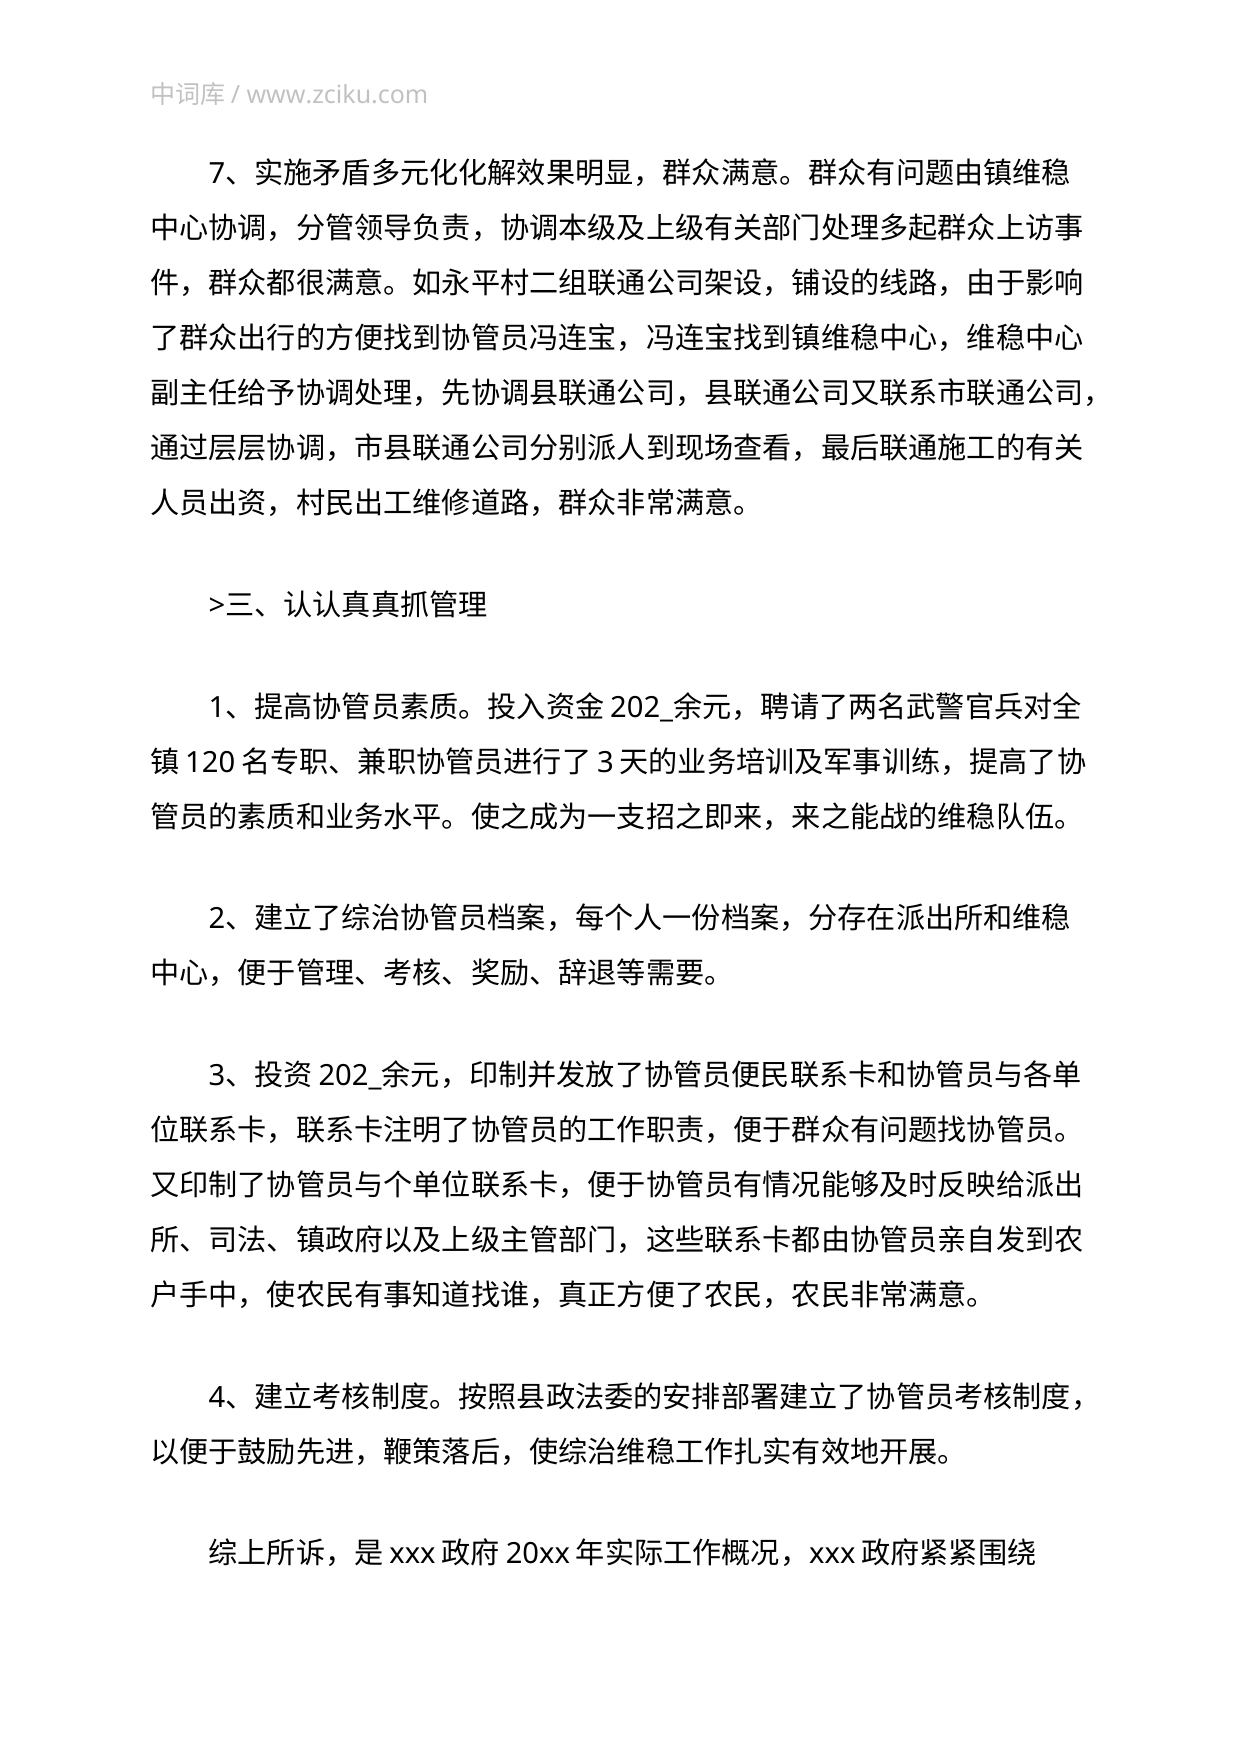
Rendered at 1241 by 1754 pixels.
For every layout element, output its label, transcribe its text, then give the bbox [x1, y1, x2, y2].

text 4、建立考核制度。按照县政法委的安排部署建立了协管员考核制度，以便于鼓励先进，鞭策落后，使综治维稳工作扎实有效地开展。 [150, 1373, 1090, 1471]
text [150, 1530, 1090, 1572]
text 7、实施矛盾多元化化解效果明显，群众满意。群众有问题由镇维稳中心协调，分管领导负责，协调本级及上级有关部门处理多起群众上访事件，群众都很满意。如永平村二组联通公司架设，铺设的线路，由于影响了群众出行的方便找到协管员冯连宝，冯连宝找到镇维稳中心，维稳中心副主任给予协调处理，先协调县联通公司，县联通公司又联系市联通公司，通过层层协调，市县联通公司分别派人到现场查看，最后联通施工的有关人员出资，村民出工维修道路，群众非常满意。 [150, 150, 1090, 522]
text 3、投资202_余元，印制并发放了协管员便民联系卡和协管员与各单位联系卡，联系卡注明了协管员的工作职责，便于群众有问题找协管员。又印制了协管员与个单位联系卡，便于协管员有情况能够及时反映给派出所、司法、镇政府以及上级主管部门，这些联系卡都由协管员亲自发到农户手中，使农民有事知道找谁，真正方便了农民，农民非常满意。 [150, 1052, 1090, 1314]
text 2、建立了综治协管员档案，每个人一份档案，分存在派出所和维稳中心，便于管理、考核、奖励、辞退等需要。 [150, 895, 1090, 992]
text 1、提高协管员素质。投入资金202_余元，聘请了两名武警官兵对全镇120名专职、兼职协管员进行了3天的业务培训及军事训练，提高了协管员的素质和业务水平。使之成为一支招之即来，来之能战的维稳队伍。 [150, 683, 1090, 836]
text >三、认认真真抓管理 [150, 581, 1090, 624]
